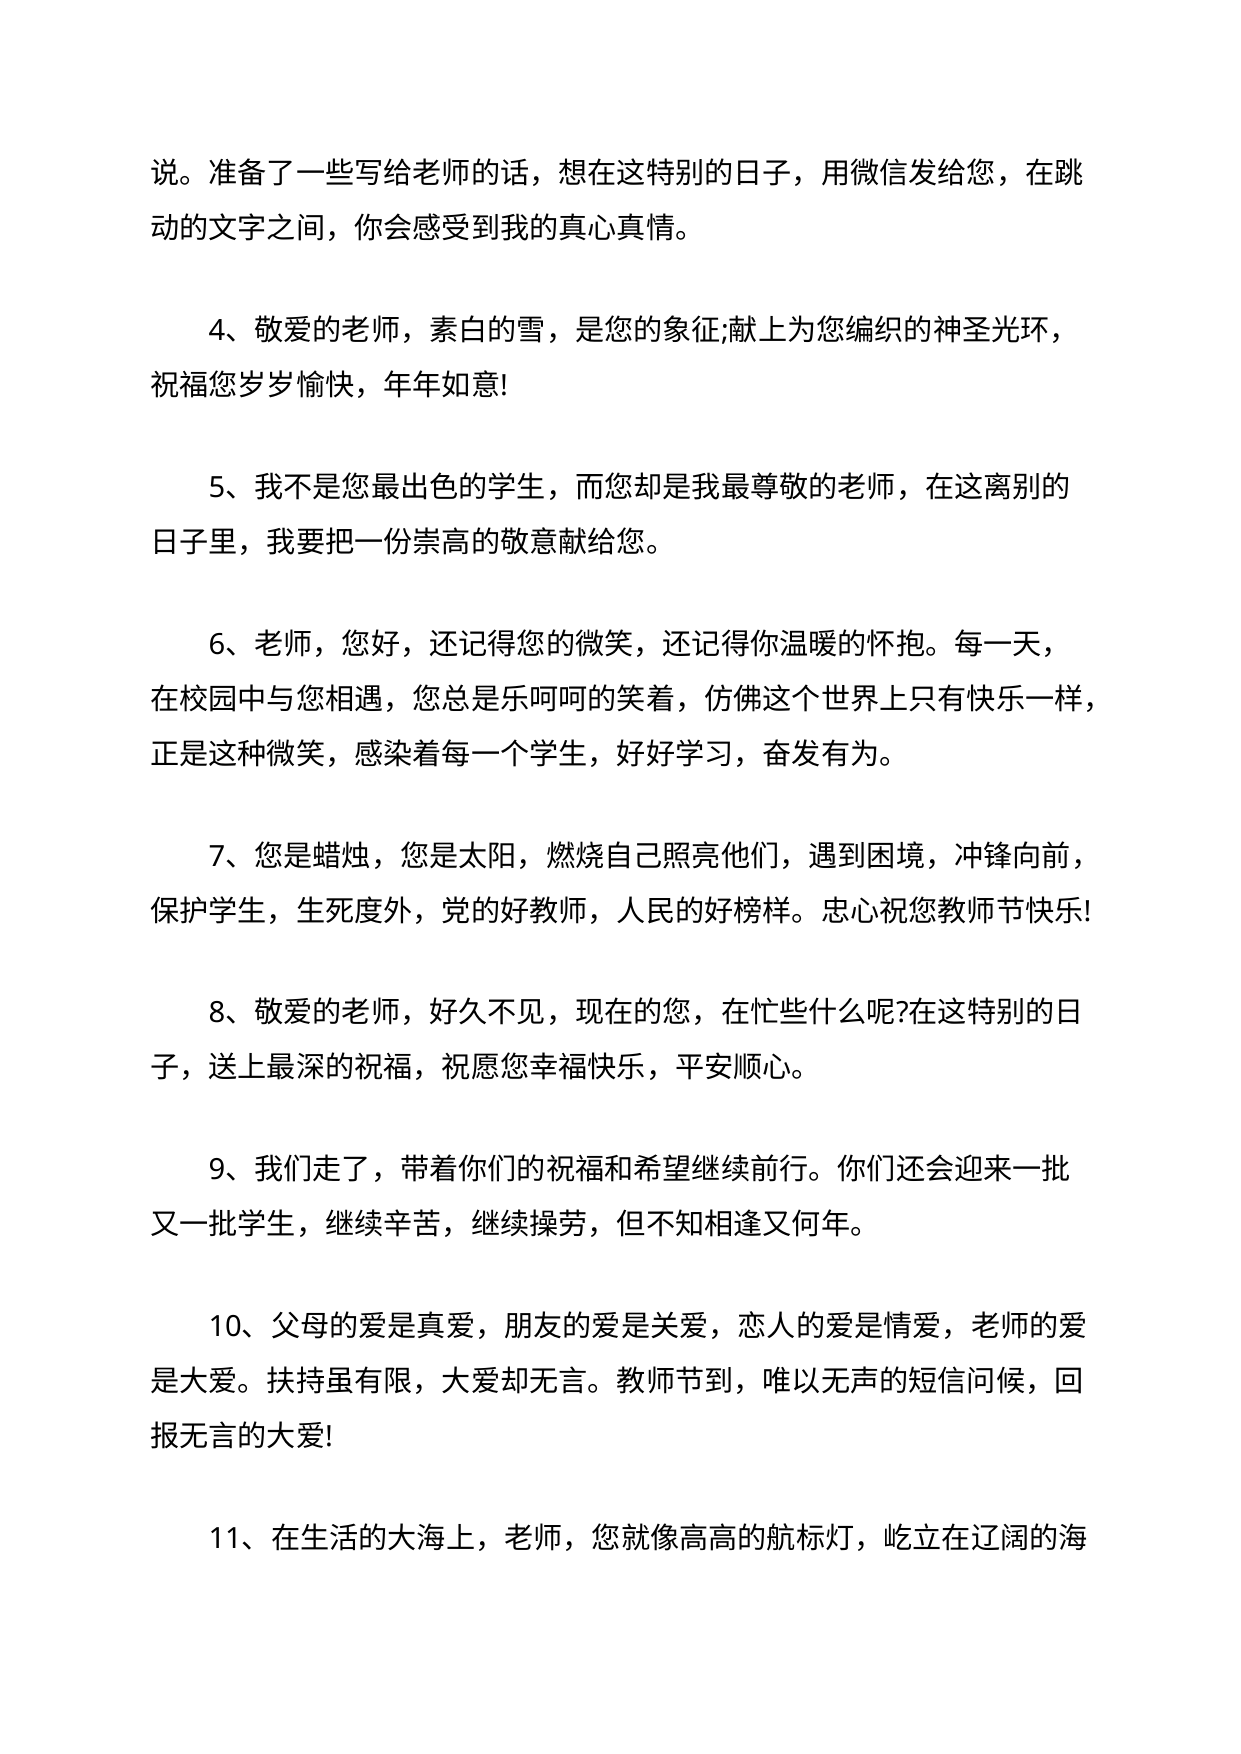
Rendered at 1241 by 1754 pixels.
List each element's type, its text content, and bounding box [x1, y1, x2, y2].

text 6、老师，您好，还记得您的微笑，还记得你温暖的怀抱。每一天，在校园中与您相遇，您总是乐呵呵的笑着，仿佛这个世界上只有快乐一样，正是这种微笑，感染着每一个学生，好好学习，奋发有为。 [150, 620, 1090, 773]
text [150, 1514, 1090, 1557]
text 10、父母的爱是真爱，朋友的爱是关爱，恋人的爱是情爱，老师的爱是大爱。扶持虽有限，大爱却无言。教师节到，唯以无声的短信问候，回报无言的大爱! [150, 1303, 1090, 1455]
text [150, 150, 1090, 247]
text 4、敬爱的老师，素白的雪，是您的象征;献上为您编织的神圣光环，祝福您岁岁愉快，年年如意! [150, 307, 1090, 404]
text 8、敬爱的老师，好久不见，现在的您，在忙些什么呢?在这特别的日子，送上最深的祝福，祝愿您幸福快乐，平安顺心。 [150, 989, 1090, 1086]
text 5、我不是您最出色的学生，而您却是我最尊敬的老师，在这离别的日子里，我要把一份崇高的敬意献给您。 [150, 464, 1090, 561]
text 9、我们走了，带着你们的祝福和希望继续前行。你们还会迎来一批又一批学生，继续辛苦，继续操劳，但不知相逢又何年。 [150, 1146, 1090, 1243]
text 7、您是蜡烛，您是太阳，燃烧自己照亮他们，遇到困境，冲锋向前，保护学生，生死度外，党的好教师，人民的好榜样。忠心祝您教师节快乐! [150, 832, 1090, 929]
